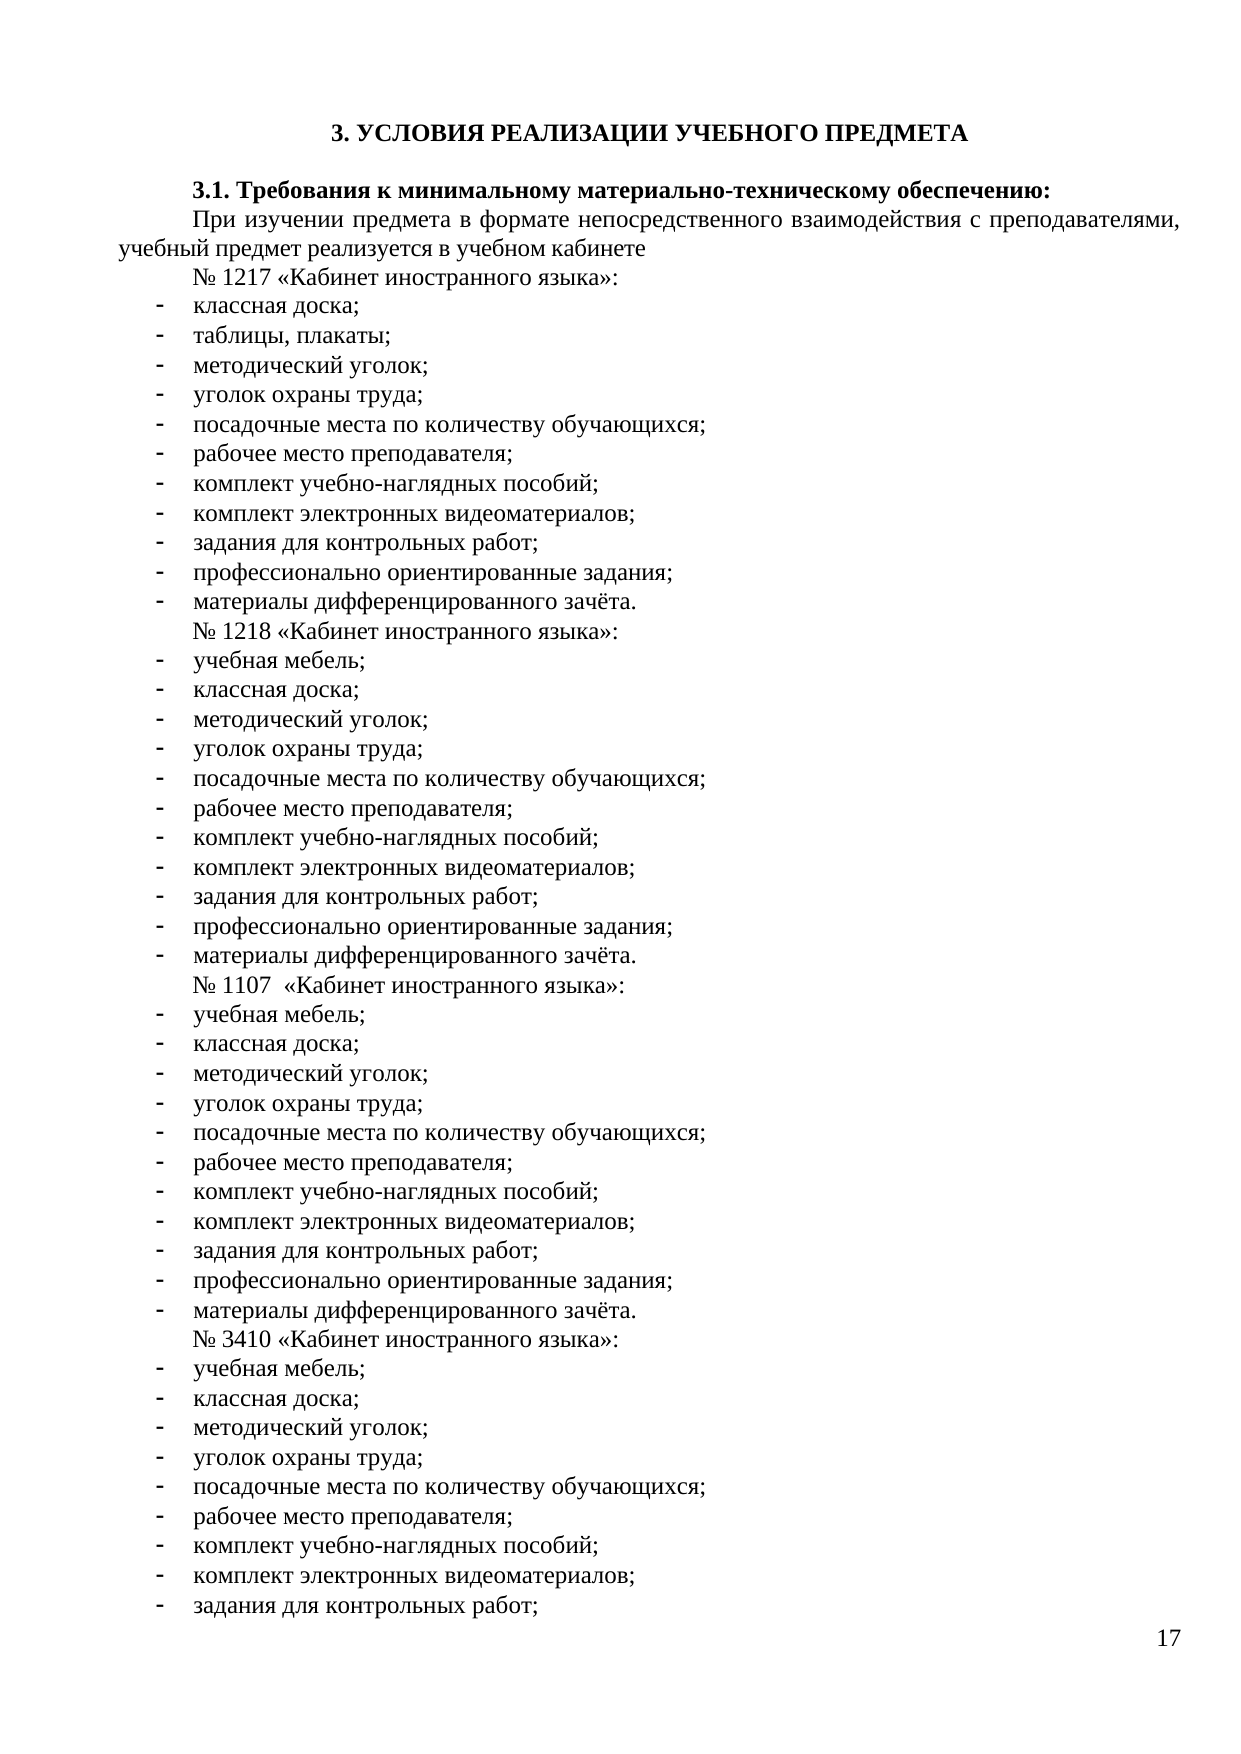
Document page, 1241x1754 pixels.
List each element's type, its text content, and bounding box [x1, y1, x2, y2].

list комплект электронных видеоматериалов; [156, 1206, 1181, 1235]
list комплект учебно-наглядных пособий; [156, 1531, 1181, 1559]
list посадочные места по количеству обучающихся; [156, 1117, 1181, 1146]
list комплект учебно-наглядных пособий; [156, 468, 1181, 497]
list таблицы, плакаты; [156, 320, 1181, 349]
list профессионально ориентированные задания; [156, 911, 1181, 940]
list методический уголок; [156, 350, 1181, 378]
list комплект электронных видеоматериалов; [156, 498, 1181, 526]
text № 1218 «Кабинет иностранного языка»: [118, 616, 1181, 645]
list комплект электронных видеоматериалов; [156, 852, 1181, 881]
list рабочее место преподавателя; [156, 793, 1181, 821]
list материалы дифференцированного зачёта. [156, 941, 1181, 969]
list методический уголок; [156, 704, 1181, 733]
text 3.1. Требования к минимальному материально-техническому обеспечению: [118, 176, 1181, 204]
text При изучении предмета в формате непосредственного взаимодействия с преподавателями, учебный предмет реализуется в учебном кабинете [118, 204, 1181, 262]
list методический уголок; [156, 1058, 1181, 1087]
list учебная мебель; [156, 645, 1181, 673]
list уголок охраны труда; [156, 733, 1181, 762]
list посадочные места по количеству обучающихся; [156, 1471, 1181, 1500]
list классная доска; [156, 291, 1181, 319]
list задания для контрольных работ; [156, 527, 1181, 556]
list материалы дифференцированного зачёта. [156, 586, 1181, 615]
list комплект электронных видеоматериалов; [156, 1560, 1181, 1589]
list методический уголок; [156, 1412, 1181, 1441]
list рабочее место преподавателя; [156, 1501, 1181, 1530]
list классная доска; [156, 1383, 1181, 1411]
list учебная мебель; [156, 999, 1181, 1028]
list посадочные места по количеству обучающихся; [156, 763, 1181, 792]
list задания для контрольных работ; [156, 1590, 1181, 1618]
text № 1107 «Кабинет иностранного языка»: [118, 970, 1181, 999]
list материалы дифференцированного зачёта. [156, 1295, 1181, 1323]
list рабочее место преподавателя; [156, 438, 1181, 467]
list задания для контрольных работ; [156, 881, 1181, 910]
list комплект учебно-наглядных пособий; [156, 1176, 1181, 1205]
list комплект учебно-наглядных пособий; [156, 822, 1181, 851]
text № 3410 «Кабинет иностранного языка»: [118, 1324, 1181, 1353]
list задания для контрольных работ; [156, 1236, 1181, 1264]
list профессионально ориентированные задания; [156, 1265, 1181, 1294]
list профессионально ориентированные задания; [156, 557, 1181, 586]
list уголок охраны труда; [156, 379, 1181, 408]
list рабочее место преподавателя; [156, 1147, 1181, 1176]
list классная доска; [156, 674, 1181, 703]
text № 1217 «Кабинет иностранного языка»: [118, 262, 1181, 291]
subtitle 3. условия реализации УЧЕБНОГО ПРЕДМЕТА [118, 118, 1181, 147]
list классная доска; [156, 1028, 1181, 1057]
list уголок охраны труда; [156, 1088, 1181, 1116]
list учебная мебель; [156, 1353, 1181, 1382]
list уголок охраны труда; [156, 1442, 1181, 1471]
list посадочные места по количеству обучающихся; [156, 409, 1181, 438]
